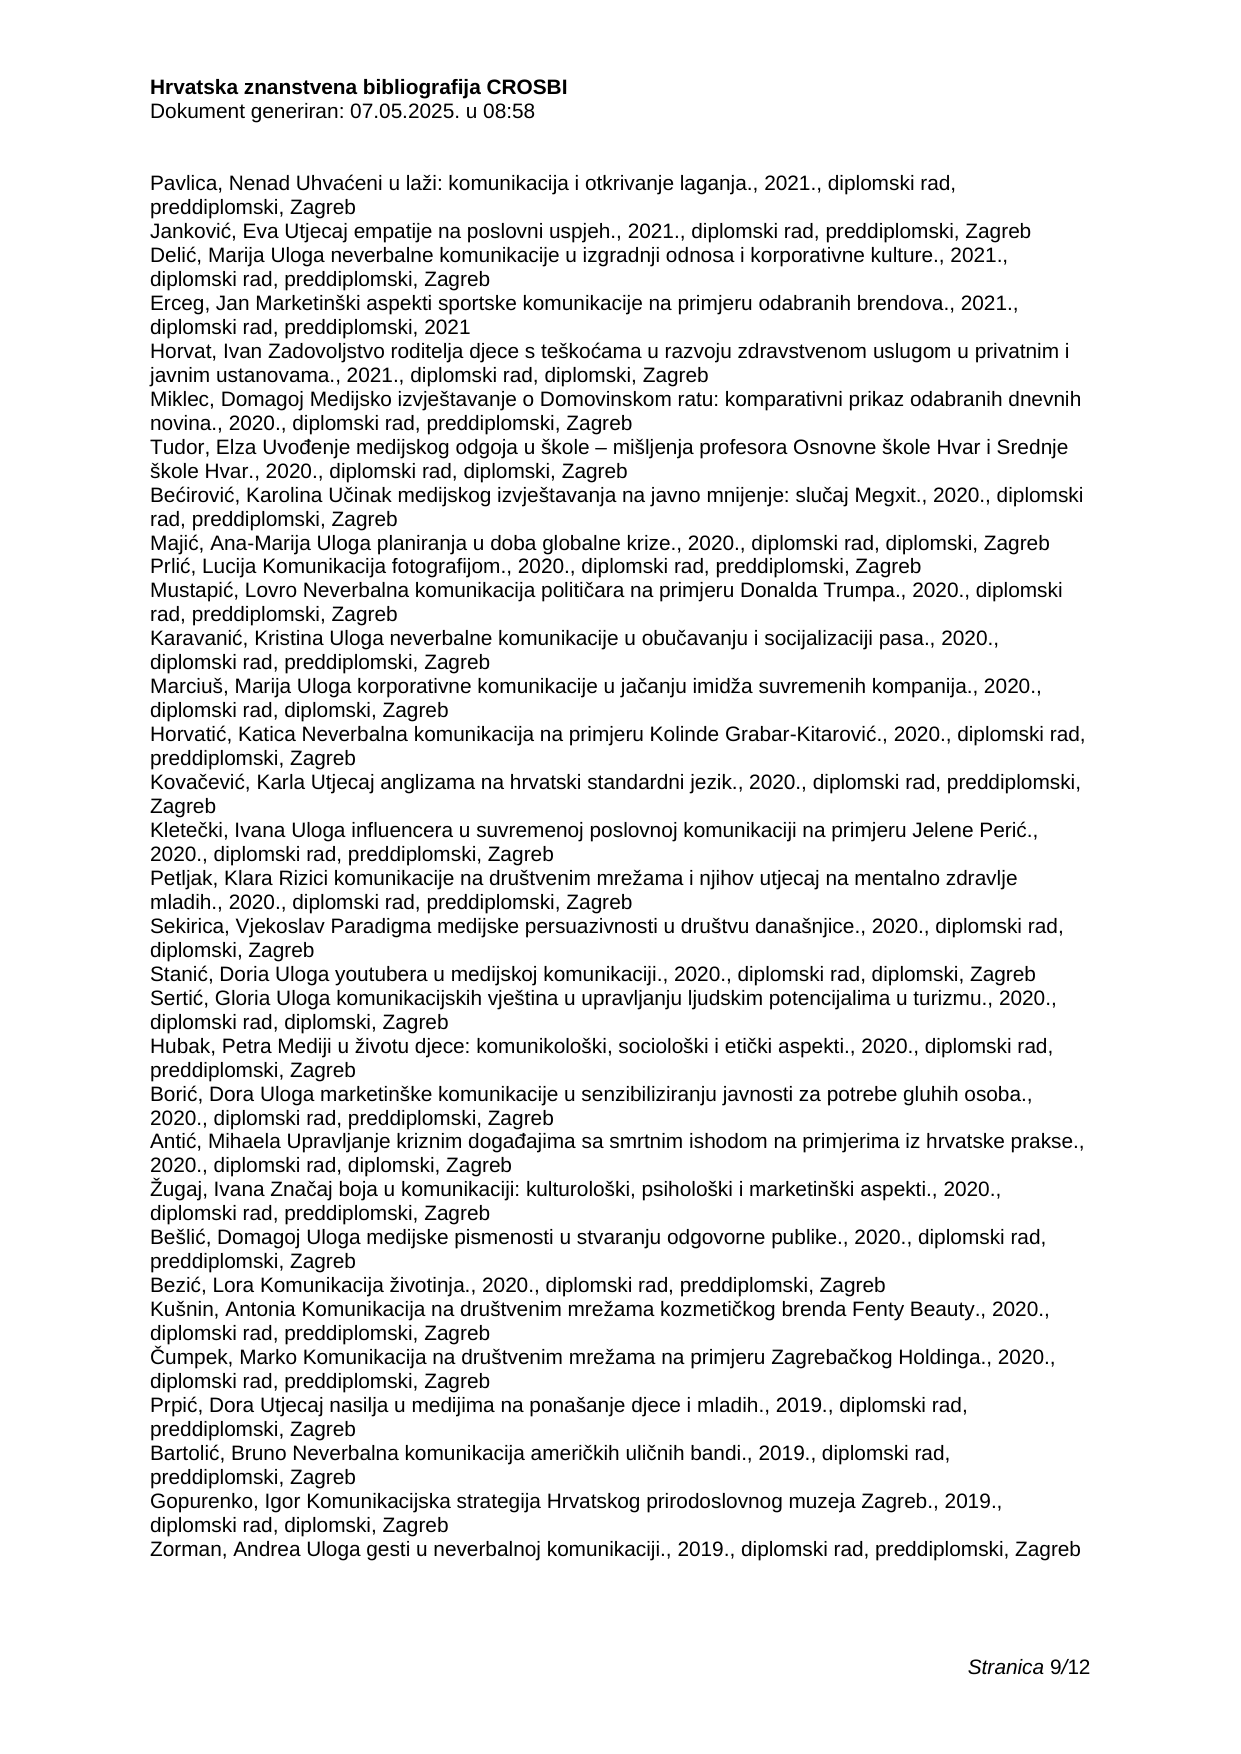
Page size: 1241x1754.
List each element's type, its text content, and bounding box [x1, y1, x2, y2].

text Horvatić, Katica [150, 722, 1090, 770]
text Marciuš, Marija [150, 674, 1090, 722]
text Sertić, Gloria [150, 986, 1090, 1033]
text Tudor, Elza [150, 434, 1090, 482]
text Kovačević, Karla [150, 770, 1090, 818]
text Sekirica, Vjekoslav [150, 914, 1090, 962]
text Antić, Mihaela [150, 1129, 1090, 1177]
text Gopurenko, Igor [150, 1489, 1090, 1537]
text Žugaj, Ivana [150, 1177, 1090, 1225]
text Bartolić, Bruno [150, 1441, 1090, 1489]
text Kletečki, Ivana [150, 818, 1090, 866]
text Bezić, Lora [150, 1273, 1090, 1297]
text Stanić, Doria [150, 962, 1090, 986]
text Miklec, Domagoj [150, 387, 1090, 434]
text Čumpek, Marko [150, 1345, 1090, 1393]
text Zorman, Andrea [150, 1537, 1090, 1561]
text Horvat, Ivan [150, 339, 1090, 387]
text Hubak, Petra [150, 1033, 1090, 1081]
text Bešlić, Domagoj [150, 1225, 1090, 1273]
text Erceg, Jan [150, 291, 1090, 339]
text Prpić, Dora [150, 1393, 1090, 1441]
text Delić, Marija [150, 243, 1090, 291]
text Borić, Dora [150, 1081, 1090, 1129]
text Prlić, Lucija [150, 554, 1090, 578]
text Majić, Ana-Marija [150, 530, 1090, 554]
text Bećirović, Karolina [150, 482, 1090, 530]
text Pavlica, Nenad [150, 171, 1090, 219]
text Kušnin, Antonia [150, 1297, 1090, 1345]
text Karavanić, Kristina [150, 626, 1090, 674]
text Mustapić, Lovro [150, 578, 1090, 626]
text Janković, Eva [150, 219, 1090, 243]
text Petljak, Klara [150, 866, 1090, 914]
